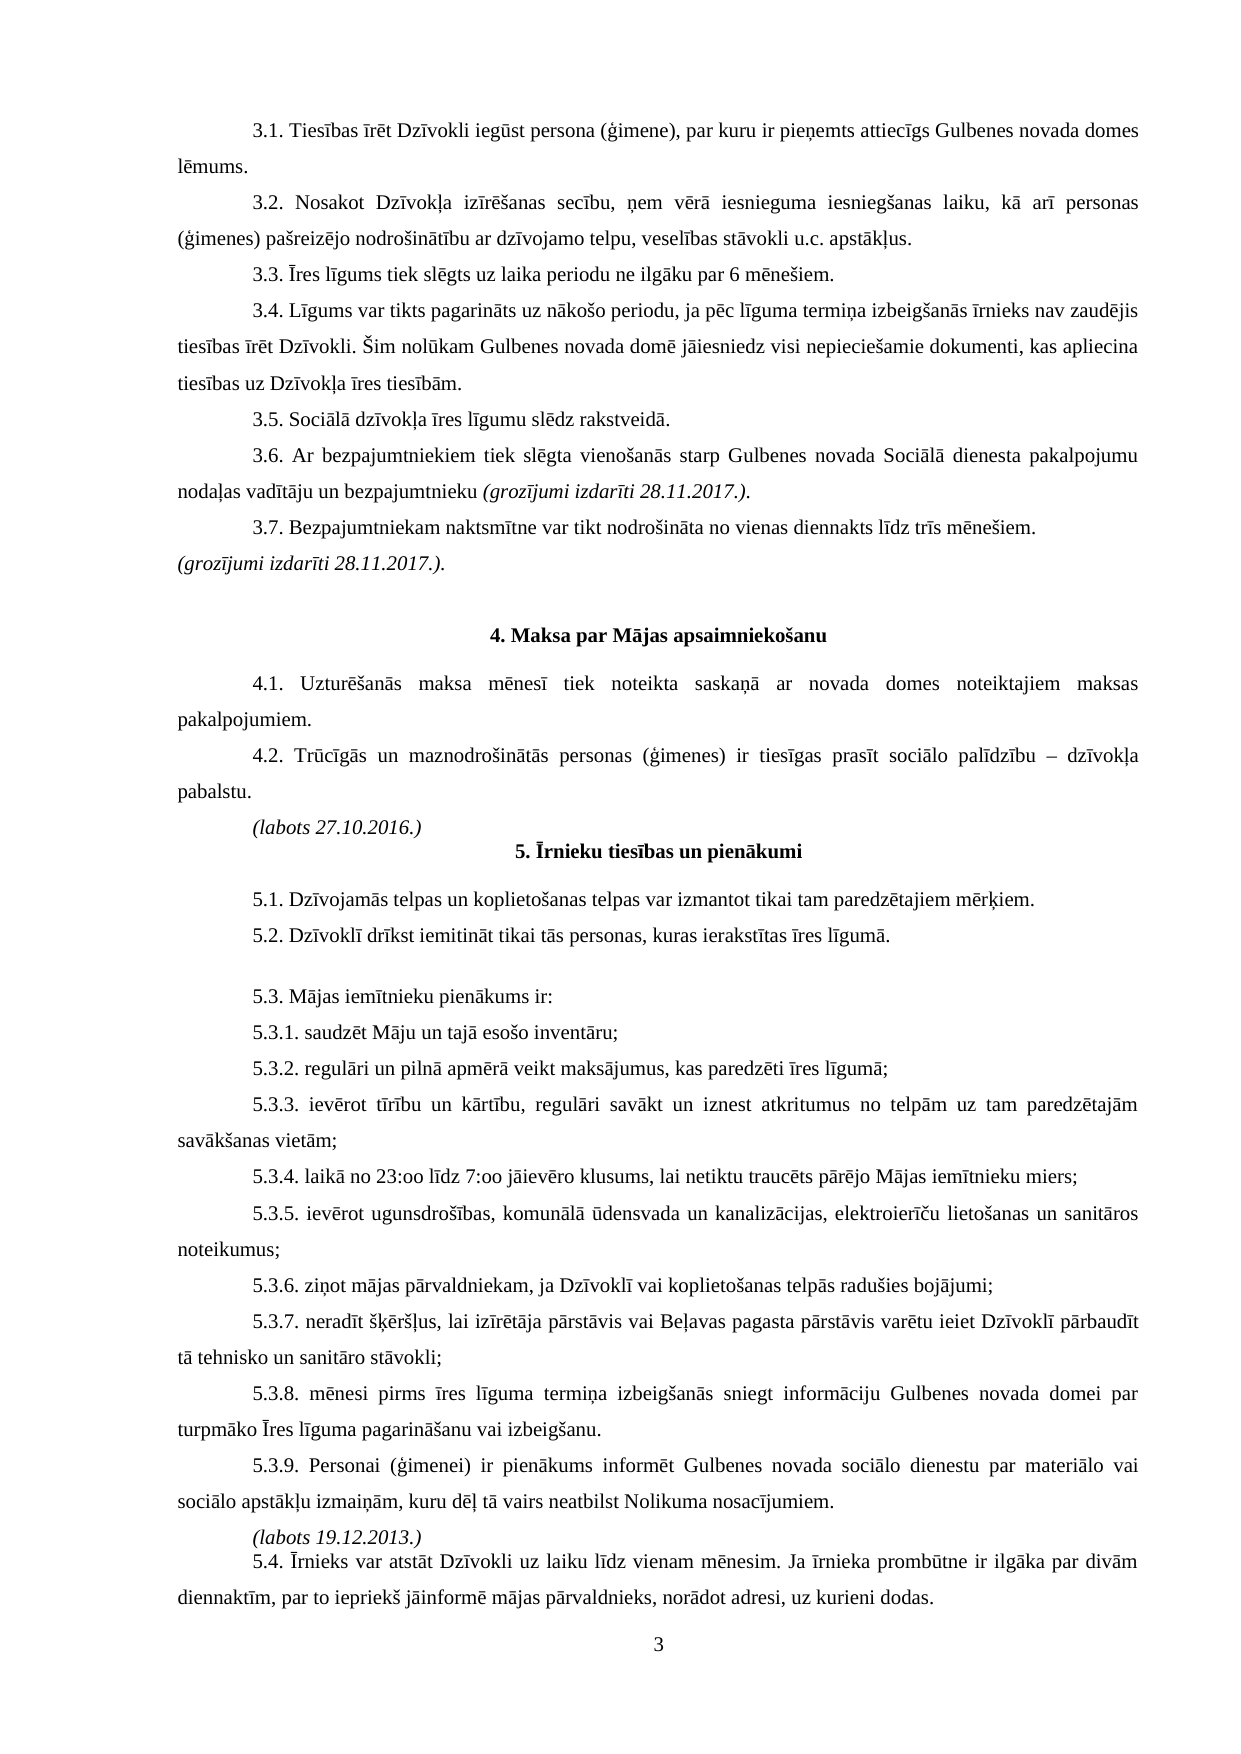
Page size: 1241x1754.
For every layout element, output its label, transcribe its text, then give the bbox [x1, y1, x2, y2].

text (labots 19.12.2013.) [177, 1525, 1140, 1549]
text 4. Maksa par Mājas apsaimniekošanu [177, 623, 1140, 647]
text 4.1. Uzturēšanās maksa mēnesī tiek noteikta saskaņā ar novada domes noteiktajiem maksas pakalpojumiem. [177, 671, 1140, 731]
text 3.6. Ar bezpajumtniekiem tiek slēgta vienošanās starp Gulbenes novada Sociālā dienesta pakalpojumu nodaļas vadītāju un bezpajumtnieku (grozījumi izdarīti 28.11.2017.). [177, 442, 1140, 503]
text . laikā no 23:oo līdz 7:oo jāievēro klusums, lai netiktu traucēts pārējo Mājas iemītnieku miers; [177, 1164, 1140, 1188]
text 3.4. var tikts pagarināts uz nākošo periodu, ja pēc termiņa izbeigšanās īrnieks nav zaudējis tiesības īrēt Dzīvokli. Šim nolūkam Gulbenes novada domē jāiesniedz visi nepieciešamie dokumenti, kas apliecina tiesības uz Dzīvokļa īres tiesībām. [177, 298, 1140, 394]
text 3.5. Sociālā dzīvokļa īres slēdz rakstveidā. [177, 406, 1140, 431]
text 5.2. Dzīvoklī drīkst iemitināt tikai tās personas, kuras ierakstītas īres līgumā. [177, 923, 1140, 947]
text . mēnesi pirms īres termiņa izbeigšanās sniegt informāciju Gulbenes novada domei par turpmāko Īres pagarināšanu vai izbeigšanu. [177, 1381, 1140, 1441]
text 5.4. Īrnieks var atstāt Dzīvokli uz laiku līdz vienam mēnesim. Ja īrnieka prombūtne ir ilgāka par divām diennaktīm, par to iepriekš jāinformē mājas pārvaldnieks, norādot adresi, uz kurieni dodas. [177, 1549, 1140, 1609]
text 3.3. Īres tiek slēgts uz laika periodu ne ilgāku par 6 mēnešiem. [177, 262, 1140, 286]
text . saudzēt Māju un tajā esošo inventāru; [177, 1020, 1140, 1044]
text 3.2. Nosakot Dzīvokļa izīrēšanas secību, ņem vērā iesniegšanas laiku, kā arī personas (ģimenes) pašreizējo nodrošinātību ar dzīvojamo telpu, veselības stāvokli u.c. apstākļus. [177, 190, 1140, 250]
text 5.1. Dzīvojamās telpas un koplietošanas telpas var izmantot tikai tam paredzētajiem mērķiem. [177, 887, 1140, 911]
text 3.1. Tiesības īrēt Dzīvokli iegūst persona (ģimene), par kuru ir pieņemts attiecīgs Gulbenes novada domes lēmums. [177, 118, 1140, 178]
text (labots 27.10.2016.) [177, 815, 1140, 839]
text . ievērot tīrību un kārtību, regulāri savākt un iznest atkritumus no telpām uz tam paredzētajām savākšanas vietām; [177, 1092, 1140, 1152]
text . regulāri un pilnā apmērā veikt maksājumus, kas paredzēti īres ; [177, 1056, 1140, 1080]
text 5. Īrnieku tiesības un pienākumi [177, 839, 1140, 863]
text . neradīt šķēršļus, lai izīrētāja pārstāvis vai Beļavas pagasta pārstāvis varētu ieiet Dzīvoklī pārbaudīt tā tehnisko un sanitāro stāvokli; [177, 1309, 1140, 1369]
text (grozījumi izdarīti 28.11.2017.). [177, 551, 1140, 575]
text 3.7. Bezpajumtniekam naktsmītne var tikt nodrošināta no vienas diennakts līdz trīs mēnešiem. [177, 514, 1140, 539]
text . ziņot mājas pārvaldniekam, ja Dzīvoklī vai koplietošanas telpās radušies bojājumi; [177, 1273, 1140, 1297]
text 5.3. Mājas iemītnieku pienākums ir: [177, 984, 1140, 1008]
text . ievērot ugunsdrošības, komunālā ūdensvada un kanalizācijas, elektroierīču lietošanas un sanitāros noteikumus; [177, 1201, 1140, 1261]
text 4.2. Trūcīgās un maznodrošinātās personas (ģimenes) ir tiesīgas prasīt sociālo palīdzību – dzīvokļa pabalstu. [177, 743, 1140, 803]
text 5.3.9. Personai (ģimenei) ir pienākums informēt Gulbenes novada sociālo dienestu par materiālo vai sociālo apstākļu izmaiņām, kuru dēļ tā vairs neatbilst Nolikuma nosacījumiem. [177, 1453, 1140, 1513]
